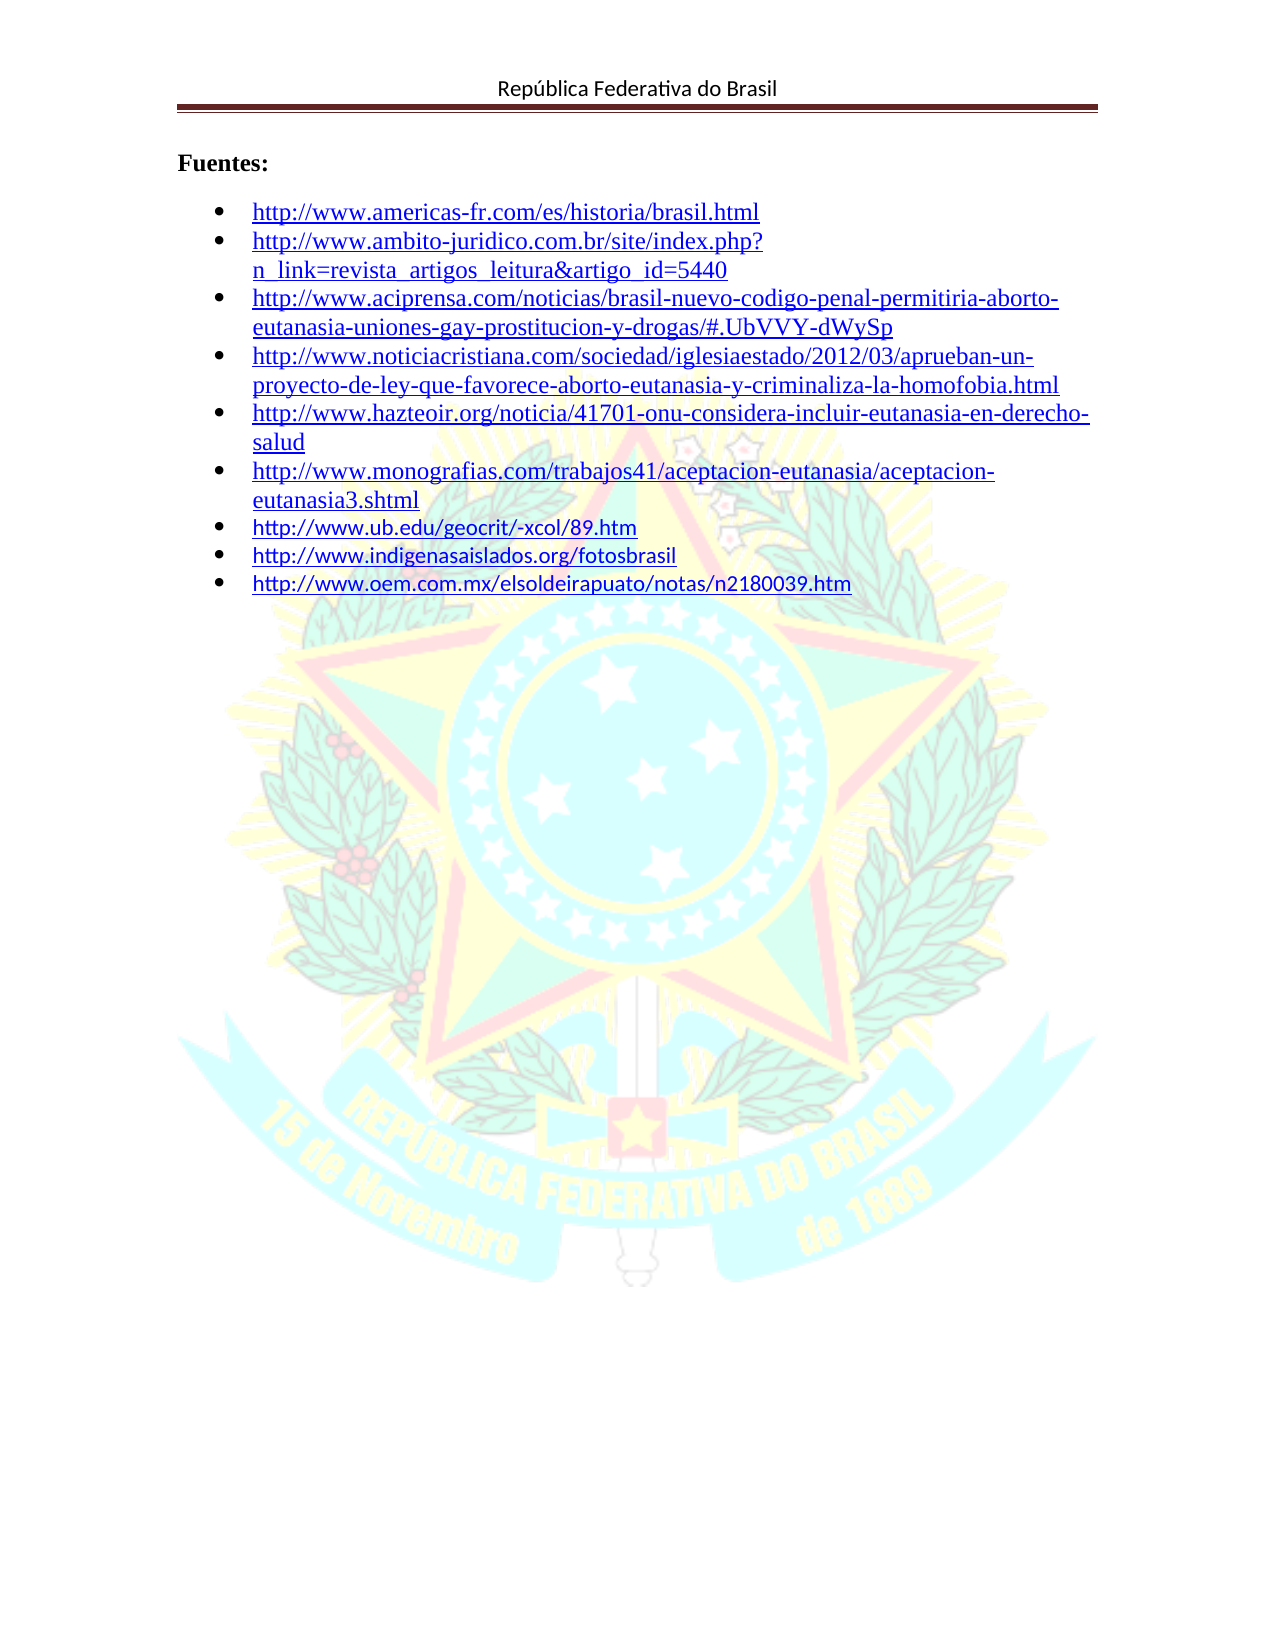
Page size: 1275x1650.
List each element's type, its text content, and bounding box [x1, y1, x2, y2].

list http://www.hazteoir.org/noticia/41701-onu-considera-incluir-eutanasia-en-derecho-salud [215, 398, 1098, 456]
list http://www.ambito-juridico.com.br/site/index.php?n_link=revista_artigos_leitura&artigo_id=5440 [215, 226, 1098, 283]
list http://www.americas-fr.com/es/historia/brasil.html [215, 197, 1098, 226]
list http://www.indigenasaislados.org/fotosbrasil [215, 541, 1098, 569]
list http://www.monografias.com/trabajos41/aceptacion-eutanasia/aceptacion-eutanasia3.shtml [215, 456, 1098, 513]
list http://www.ub.edu/geocrit/-xcol/89.htm [215, 513, 1098, 541]
list http://www.noticiacristiana.com/sociedad/iglesiaestado/2012/03/aprueban-un-proyecto-de-ley-que-favorece-aborto-eutanasia-y-criminaliza-la-homofobia.html [215, 341, 1098, 398]
list http://www.oem.com.mx/elsoldeirapuato/notas/n2180039.htm [215, 569, 1098, 597]
text Fuentes: [177, 148, 1098, 176]
list http://www.aciprensa.com/noticias/brasil-nuevo-codigo-penal-permitiria-aborto-eutanasia-uniones-gay-prostitucion-y-drogas/#.UbVVY-dWySp [215, 283, 1098, 341]
